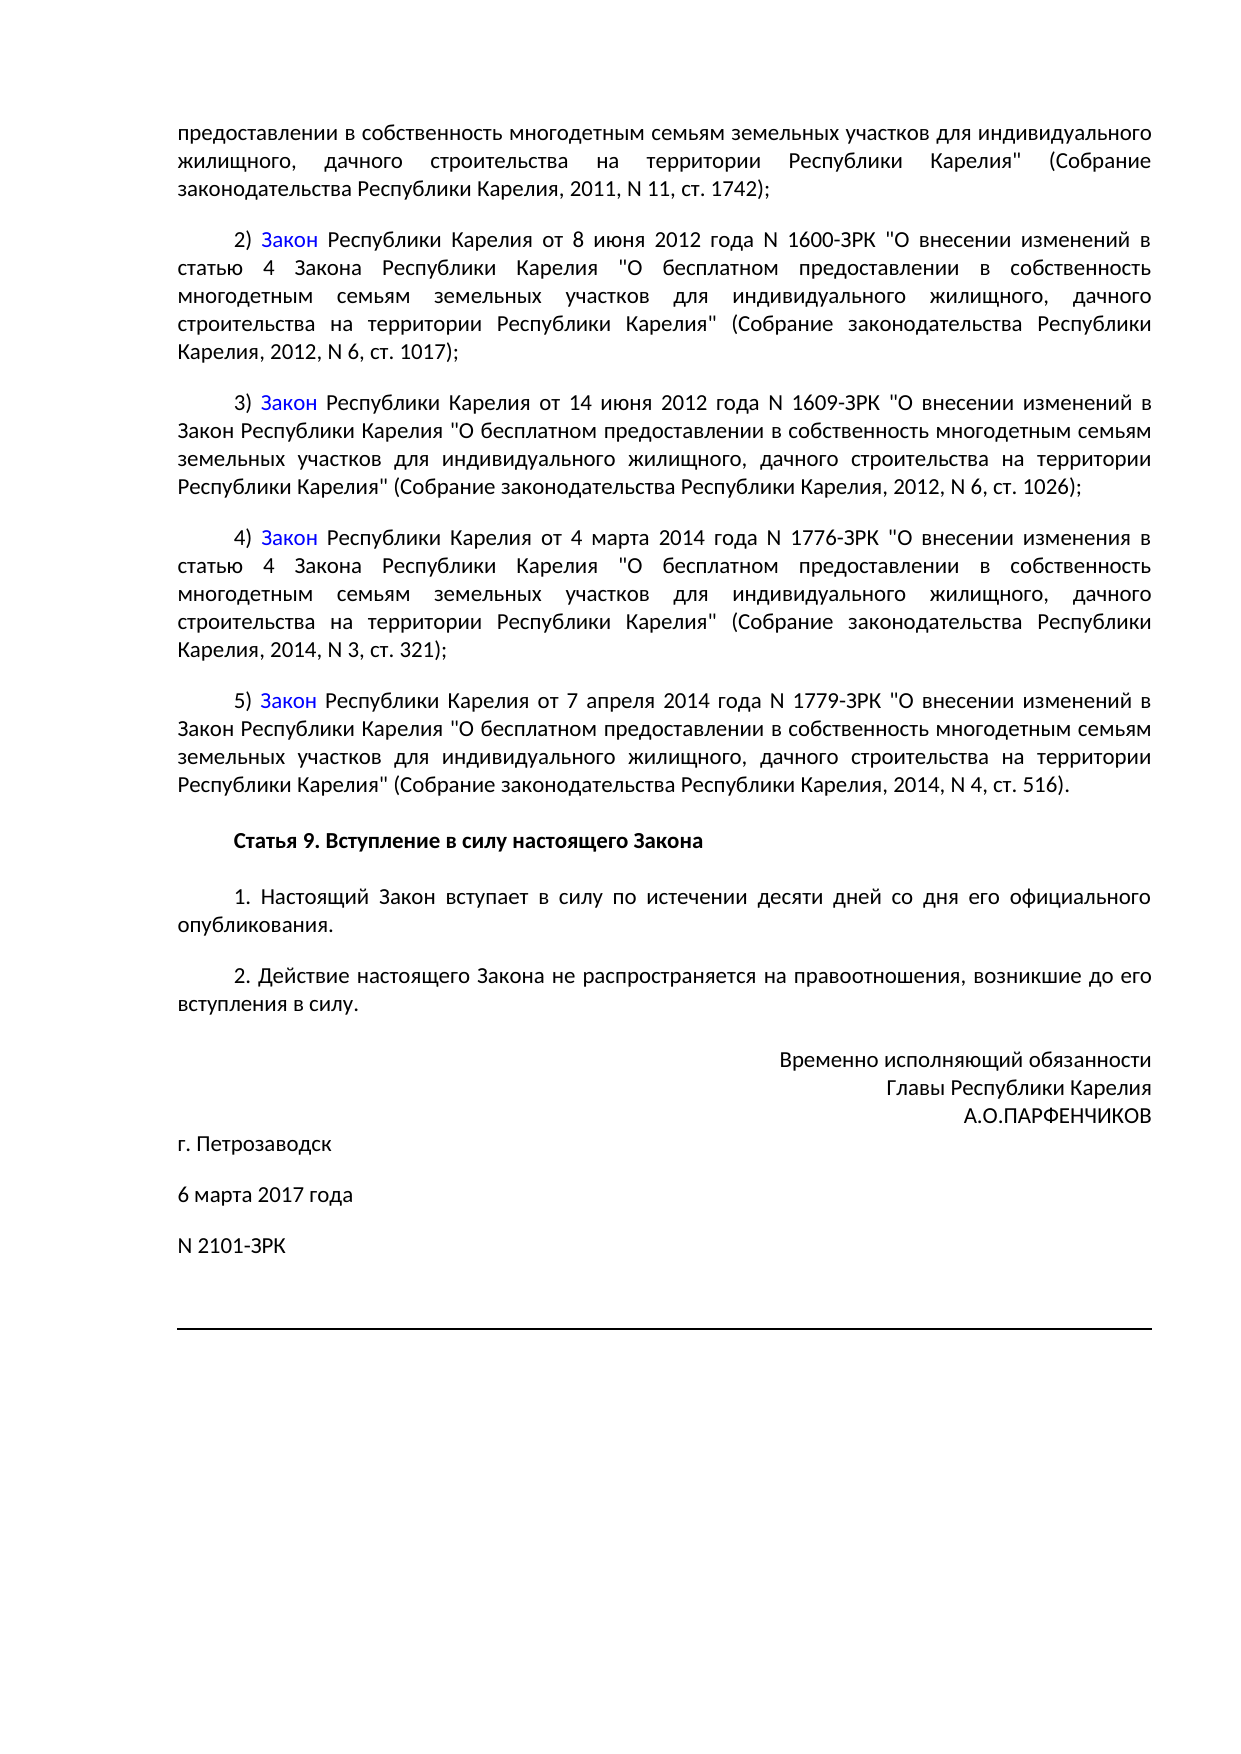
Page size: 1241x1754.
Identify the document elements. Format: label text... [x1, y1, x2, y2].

text Главы Республики Карелия [177, 1073, 1152, 1101]
text г. Петрозаводск [177, 1129, 1152, 1157]
text 4) Закон Республики Карелия от 4 марта 2014 года N 1776-ЗРК "О внесении изменения в статью 4 Закона Республики Карелия "О бесплатном предоставлении в собственность многодетным семьям земельных участков для индивидуального жилищного, дачного строительства на территории Республики Карелия" (Собрание законодательства Республики Карелия, 2014, N 3, ст. 321); [177, 523, 1152, 663]
text Временно исполняющий обязанности [177, 1045, 1152, 1073]
text 3) Закон Республики Карелия от 14 июня 2012 года N 1609-ЗРК "О внесении изменений в Закон Республики Карелия "О бесплатном предоставлении в собственность многодетным семьям земельных участков для индивидуального жилищного, дачного строительства на территории Республики Карелия" (Собрание законодательства Республики Карелия, 2012, N 6, ст. 1026); [177, 388, 1152, 500]
text 2) Закон Республики Карелия от 8 июня 2012 года N 1600-ЗРК "О внесении изменений в статью 4 Закона Республики Карелия "О бесплатном предоставлении в собственность многодетным семьям земельных участков для индивидуального жилищного, дачного строительства на территории Республики Карелия" (Собрание законодательства Республики Карелия, 2012, N 6, ст. 1017); [177, 225, 1152, 365]
text 5) Закон Республики Карелия от 7 апреля 2014 года N 1779-ЗРК "О внесении изменений в Закон Республики Карелия "О бесплатном предоставлении в собственность многодетным семьям земельных участков для индивидуального жилищного, дачного строительства на территории Республики Карелия" (Собрание законодательства Республики Карелия, 2014, N 4, ст. 516). [177, 686, 1152, 798]
title Статья 9. Вступление в силу настоящего Закона [177, 826, 1152, 854]
text 2. Действие настоящего Закона не распространяется на правоотношения, возникшие до его вступления в силу. [177, 961, 1152, 1017]
text 6 марта 2017 года [177, 1180, 1152, 1208]
text А.О.ПАРФЕНЧИКОВ [177, 1101, 1152, 1129]
text N 2101-ЗРК [177, 1231, 1152, 1259]
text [177, 118, 1152, 202]
text 1. Настоящий Закон вступает в силу по истечении десяти дней со дня его официального опубликования. [177, 882, 1152, 938]
